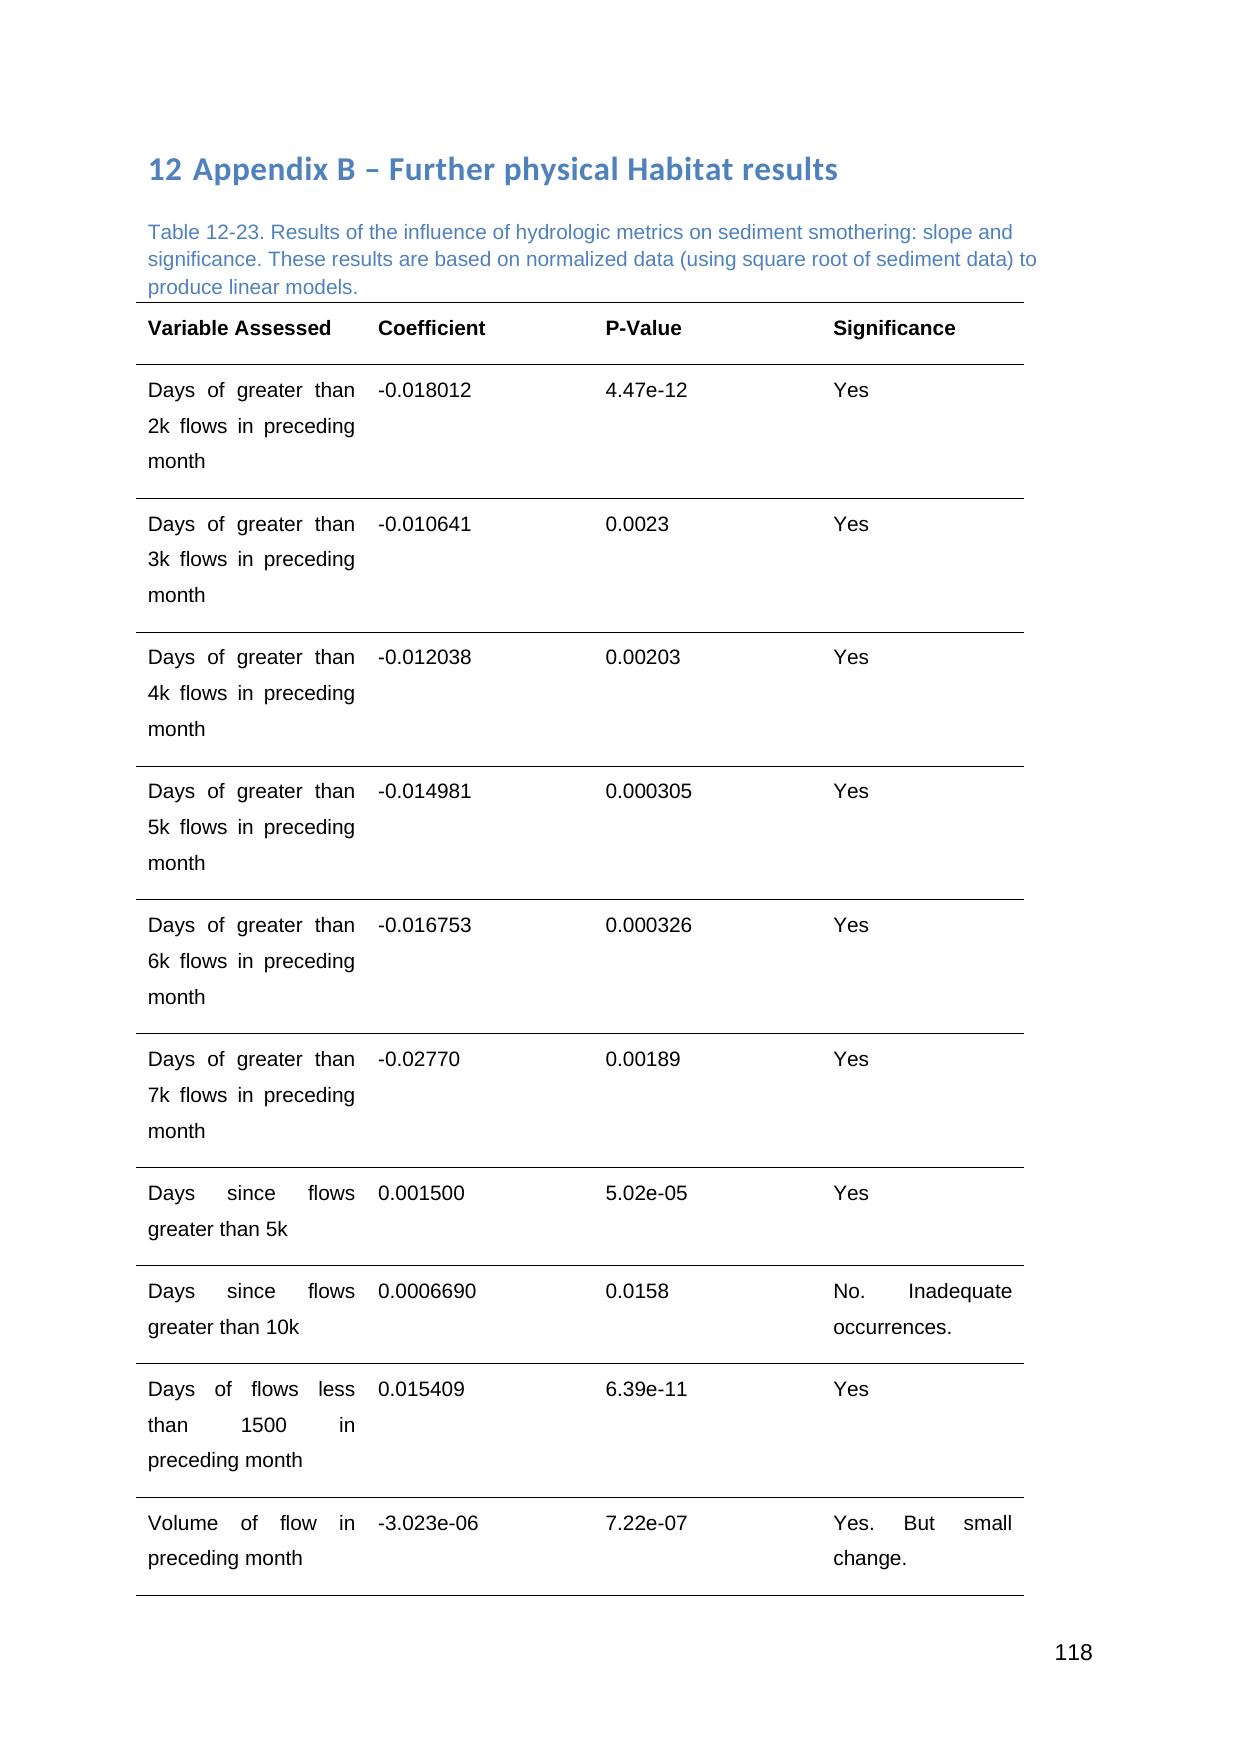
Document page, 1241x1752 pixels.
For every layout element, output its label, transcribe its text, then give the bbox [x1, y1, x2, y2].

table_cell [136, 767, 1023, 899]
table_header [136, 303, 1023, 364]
subtitle Appendix B – Further physical Habitat results [148, 148, 1009, 188]
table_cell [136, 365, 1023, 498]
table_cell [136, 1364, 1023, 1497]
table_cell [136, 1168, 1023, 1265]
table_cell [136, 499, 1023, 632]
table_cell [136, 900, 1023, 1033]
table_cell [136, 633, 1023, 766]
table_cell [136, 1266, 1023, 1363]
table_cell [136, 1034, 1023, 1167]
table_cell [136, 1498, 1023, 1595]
